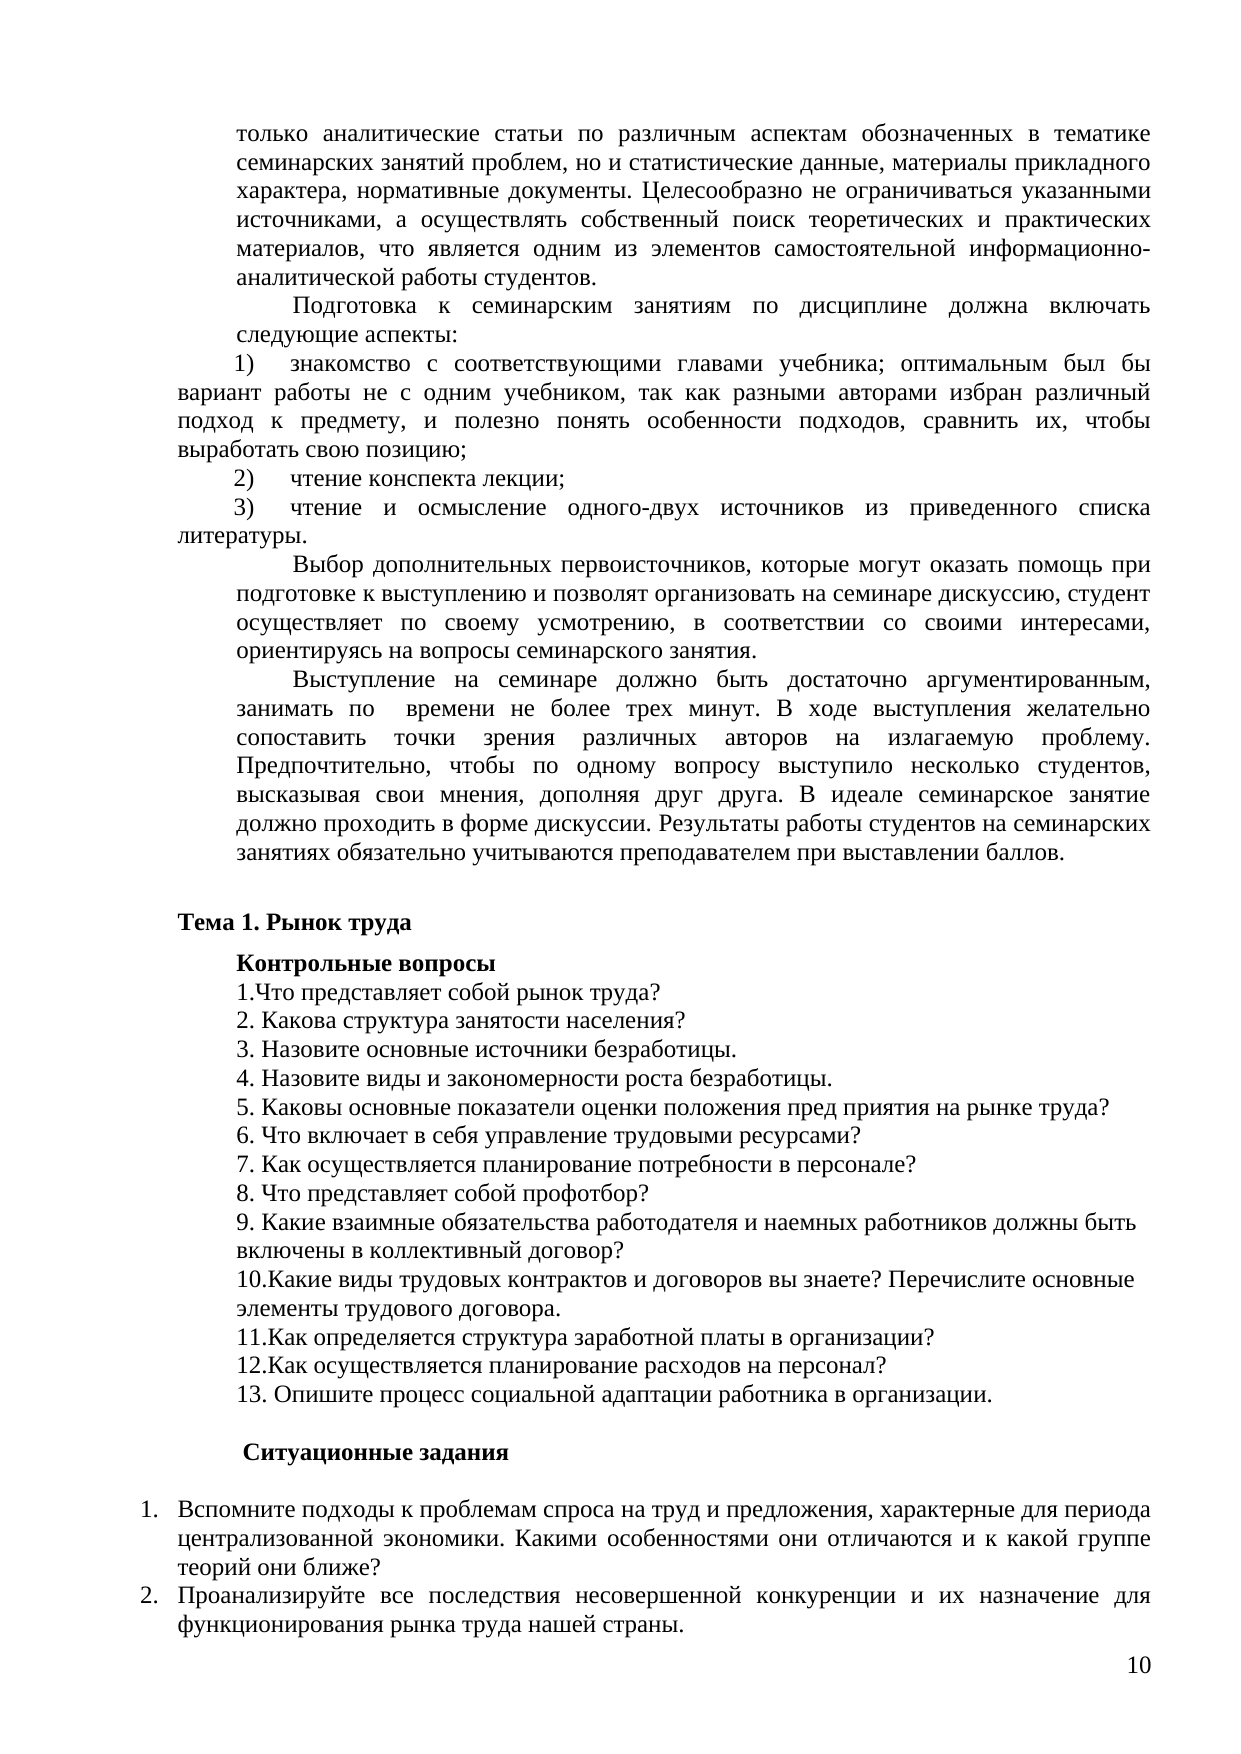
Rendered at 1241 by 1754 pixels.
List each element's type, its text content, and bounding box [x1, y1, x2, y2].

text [236, 118, 1152, 291]
text 1.Что представляет собой рынок труда? [236, 977, 1152, 1006]
list Вспомните подходы к проблемам спроса на труд и предложения, характерные для периода централизованной экономики. Какими особенностями они отличаются и к какой группе теорий они ближе? [140, 1494, 1152, 1581]
text Выбор дополнительных первоисточников, которые могут оказать помощь при подготовке к выступлению и позволят организовать на семинаре дискуссию, студент осуществляет по своему усмотрению, в соответствии со своими интересами, ориентируясь на вопросы семинарского занятия. [236, 549, 1152, 664]
text Подготовка к семинарским занятиям по дисциплине должна включать следующие аспекты: [236, 291, 1152, 348]
list знакомство с соответствующими главами учебника; оптимальным был бы вариант работы не с одним учебником, так как разными авторами избран различный подход к предмету, и полезно понять особенности подходов, сравнить их, чтобы выработать свою позицию; [177, 348, 1152, 463]
text Контрольные вопросы [177, 948, 1152, 977]
list Проанализируйте все последствия несовершенной конкуренции и их назначение для функционирования рынка труда нашей страны. [140, 1581, 1152, 1638]
list чтение и осмысление одного-двух источников из приведенного списка литературы. [177, 492, 1152, 549]
subtitle Тема 1. Рынок труда [177, 907, 1152, 936]
text Выступление на семинаре должно быть достаточно аргументированным, занимать по времени не более трех минут. В ходе выступления желательно сопоставить точки зрения различных авторов на излагаемую проблему. Предпочтительно, чтобы по одному вопросу выступило несколько студентов, высказывая свои мнения, дополняя друг друга. В идеале семинарское занятие должно проходить в форме дискуссии. Результаты работы студентов на семинарских занятиях обязательно учитываются преподавателем при выставлении баллов. [236, 664, 1152, 866]
list чтение конспекта лекции; [177, 463, 1152, 492]
list Ситуационные задания [236, 1437, 1152, 1466]
text 2. Какова структура занятости населения? 3. Назовите основные источники безработицы. 4. Назовите виды и закономерности роста безработицы. 5. Каковы основные показатели оценки положения пред приятия на рынке труда? 6. Что включает в себя управление трудовыми ресурсами? 7. Как осуществляется планирование потребности в персонале? 8. Что представляет собой профотбор? 9. Какие взаимные обязательства работодателя и наемных работников должны быть включены в коллективный договор? 10.Какие виды трудовых контрактов и договоров вы знаете? Перечислите основные элементы трудового договора. 11.Как определяется структура заработной платы в организации? 12.Как осуществляется планирование расходов на персонал? 13. Опишите процесс социальной адаптации работника в организации. [236, 1006, 1152, 1408]
